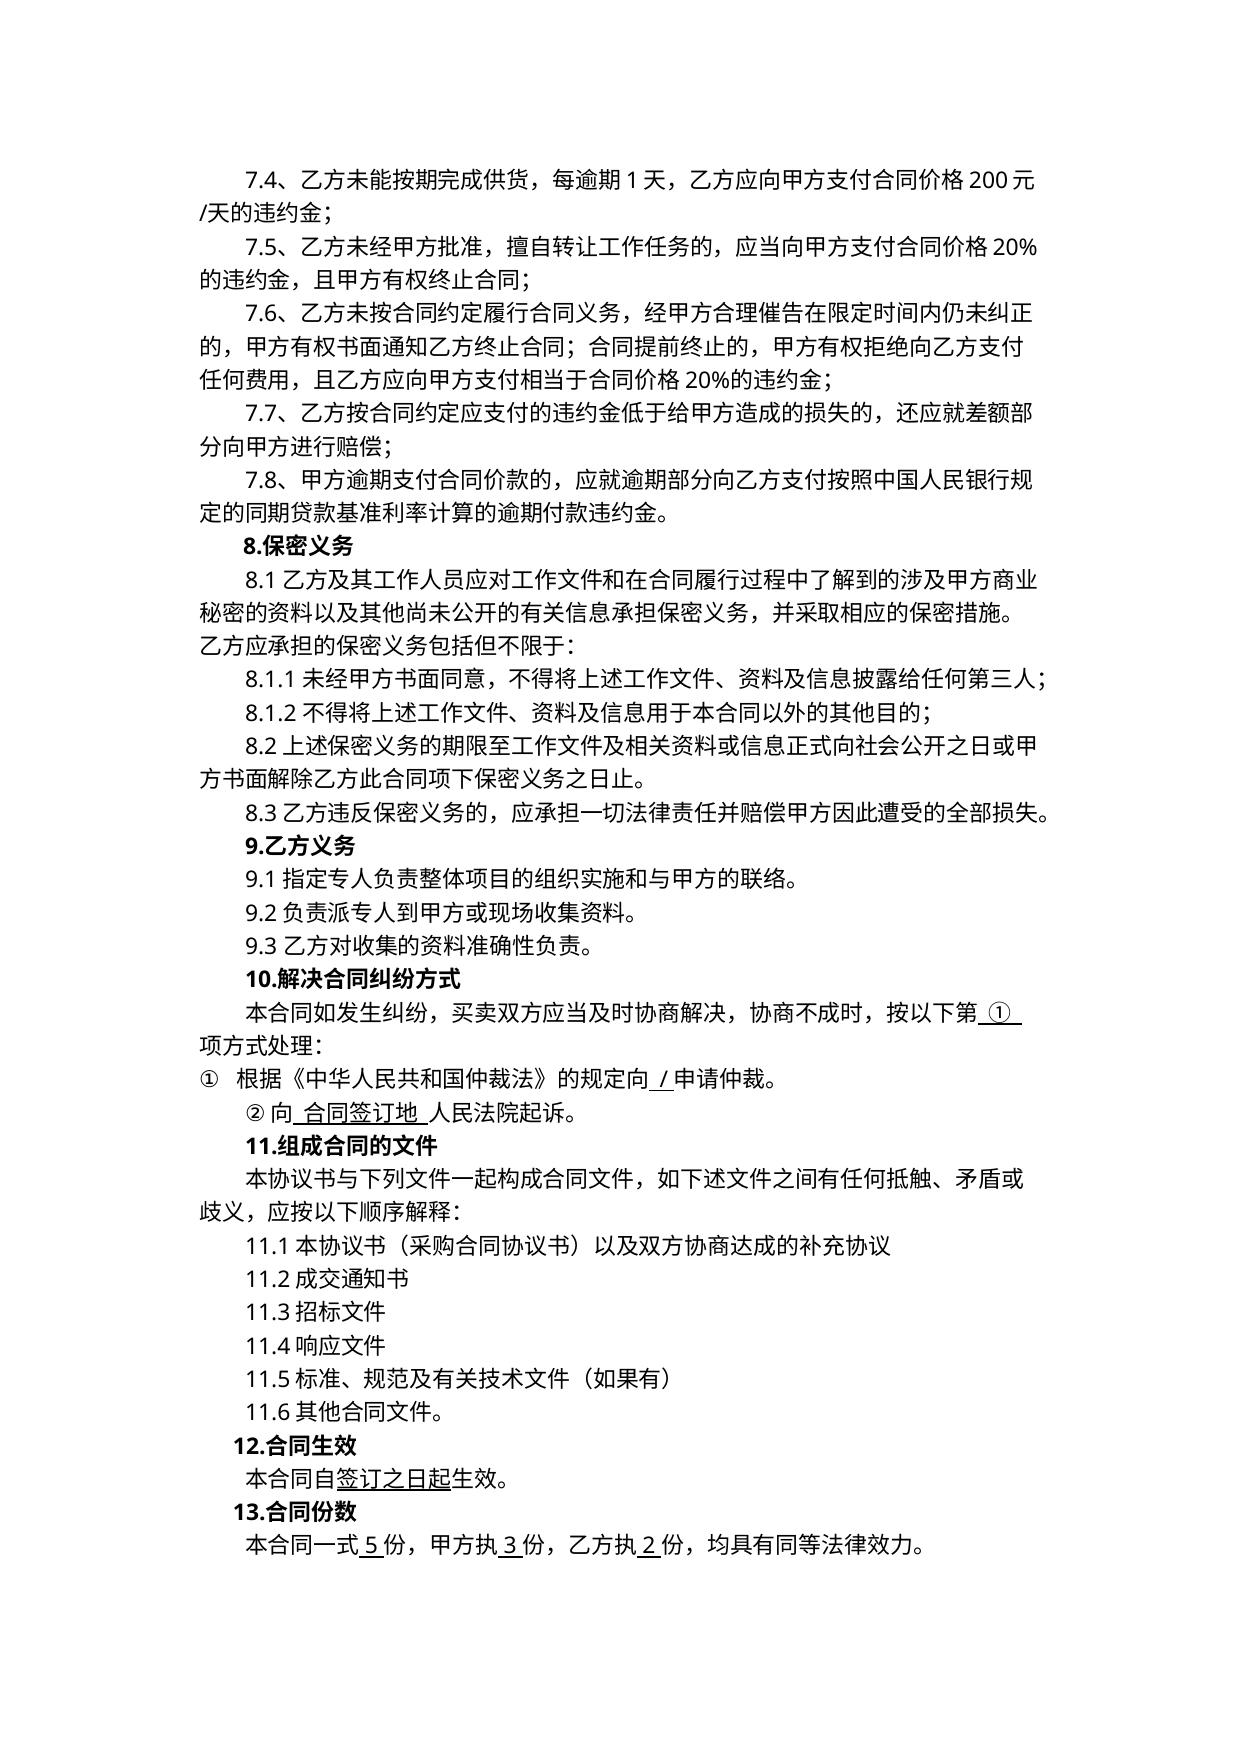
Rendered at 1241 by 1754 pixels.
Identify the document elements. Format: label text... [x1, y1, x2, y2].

text ②向 合同签订地 人民法院起诉。 [199, 1094, 1041, 1128]
text 10.解决合同纠纷方式 [199, 961, 1041, 994]
text 8.2上述保密义务的期限至工作文件及相关资料或信息正式向社会公开之日或甲方书面解除乙方此合同项下保密义务之日止。 [199, 728, 1041, 794]
text 11.组成合同的文件 [199, 1128, 1041, 1161]
text 7.4、乙方未能按期完成供货，每逾期1天，乙方应向甲方支付合同价格200元/天的违约金； [199, 162, 1041, 229]
text 9.乙方义务 [199, 828, 1041, 861]
text 7.8、甲方逾期支付合同价款的，应就逾期部分向乙方支付按照中国人民银行规定的同期贷款基准利率计算的逾期付款违约金。 [199, 462, 1041, 528]
text 9.2负责派专人到甲方或现场收集资料。 [199, 894, 1041, 928]
text 11.2成交通知书 [199, 1261, 1041, 1294]
text 11.3招标文件 [199, 1294, 1041, 1327]
text 11.4响应文件 [199, 1327, 1041, 1361]
text 11.1本协议书（采购合同协议书）以及双方协商达成的补充协议 [199, 1227, 1041, 1261]
text 7.7、乙方按合同约定应支付的违约金低于给甲方造成的损失的，还应就差额部分向甲方进行赔偿； [199, 395, 1041, 462]
text 本合同一式 5 份，甲方执 3 份，乙方执 2 份，均具有同等法律效力。 [199, 1527, 1041, 1561]
text 8.3乙方违反保密义务的，应承担一切法律责任并赔偿甲方因此遭受的全部损失。 [199, 794, 1041, 828]
text 12.合同生效 [199, 1427, 1041, 1461]
text 7.6、乙方未按合同约定履行合同义务，经甲方合理催告在限定时间内仍未纠正的，甲方有权书面通知乙方终止合同；合同提前终止的，甲方有权拒绝向乙方支付任何费用，且乙方应向甲方支付相当于合同价格20%的违约金； [199, 295, 1041, 395]
text 11.5标准、规范及有关技术文件（如果有） [199, 1361, 1041, 1394]
text 8.1.2 不得将上述工作文件、资料及信息用于本合同以外的其他目的； [199, 695, 1041, 728]
text 7.5、乙方未经甲方批准，擅自转让工作任务的，应当向甲方支付合同价格20%的违约金，且甲方有权终止合同； [199, 229, 1041, 295]
text 13.合同份数 [199, 1494, 1041, 1527]
text 8.保密义务 [199, 528, 1041, 562]
text 9.3 乙方对收集的资料准确性负责。 [199, 928, 1041, 961]
text 本合同自签订之日起生效。 [199, 1461, 1041, 1494]
text 11.6其他合同文件。 [199, 1394, 1041, 1427]
list 根据《中华人民共和国仲裁法》的规定向 / 申请仲裁。 [199, 1061, 1041, 1094]
text 9.1指定专人负责整体项目的组织实施和与甲方的联络。 [199, 861, 1041, 894]
text 本协议书与下列文件一起构成合同文件，如下述文件之间有任何抵触、矛盾或歧义，应按以下顺序解释： [199, 1161, 1041, 1227]
text 本合同如发生纠纷，买卖双方应当及时协商解决，协商不成时，按以下第 ① 项方式处理： [199, 994, 1041, 1061]
text 8.1.1 未经甲方书面同意，不得将上述工作文件、资料及信息披露给任何第三人； [199, 661, 1041, 695]
text 8.1乙方及其工作人员应对工作文件和在合同履行过程中了解到的涉及甲方商业秘密的资料以及其他尚未公开的有关信息承担保密义务，并采取相应的保密措施。乙方应承担的保密义务包括但不限于： [199, 562, 1041, 661]
